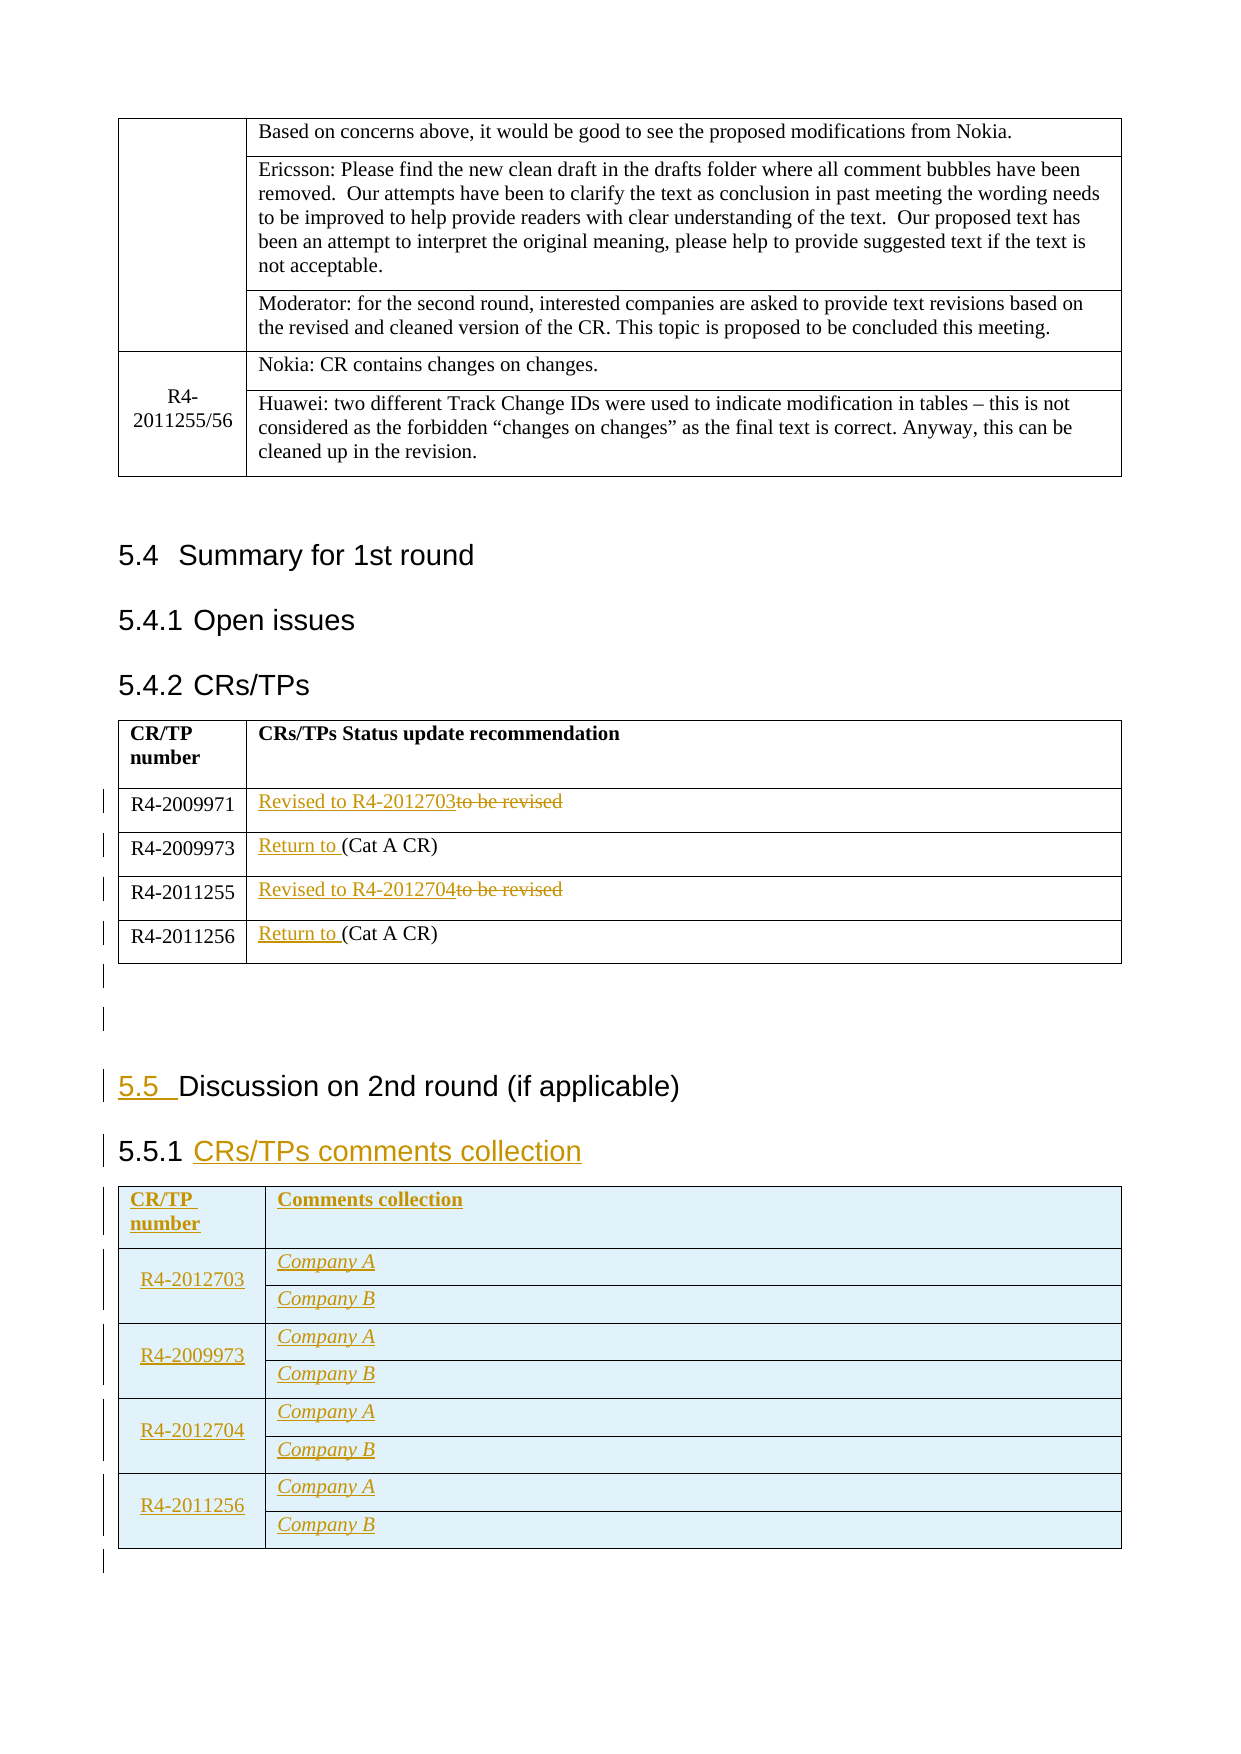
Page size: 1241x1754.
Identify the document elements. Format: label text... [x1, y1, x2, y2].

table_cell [247, 119, 1121, 156]
table_cell R4-2011256 [119, 921, 246, 963]
table_cell R4-2009971 [119, 789, 246, 832]
table_cell [247, 789, 1121, 832]
table_cell Nokia: CR contains changes on changes. [247, 352, 1121, 390]
table_cell (Cat A CR) [247, 833, 1121, 876]
table_cell R4-2011255 [119, 877, 246, 919]
table_cell R4-2011255/56 [119, 352, 246, 476]
table_cell Ericsson: Please find the new clean draft in the drafts folder where all comment bubbles have been removed. Our attempts have been to clarify the text as conclusion in past meeting the wording needs to be improved to help provide readers with clear understanding of the text. Our proposed text has been an attempt to interpret the original meaning, please help to provide suggested text if the text is not acceptable. [247, 157, 1121, 289]
table_cell R4-2009973 [119, 833, 246, 876]
table_header CRs/TPs Status update recommendation [247, 721, 1121, 788]
table_cell (Cat A CR) [247, 921, 1121, 963]
table_header CR/TP number [119, 721, 246, 788]
subtitle Discussion on 2nd round (if applicable) [118, 1069, 1122, 1102]
table_cell Huawei: two different Track Change IDs were used to indicate modification in tables – this is not considered as the forbidden “changes on changes” as the final text is correct. Anyway, this can be cleaned up in the revision. [247, 391, 1121, 476]
subtitle CRs/TPs [118, 668, 1122, 701]
subtitle Open issues [118, 603, 1122, 636]
table_cell Moderator: for the second round, interested companies are asked to provide text revisions based on the revised and cleaned version of the CR. This topic is proposed to be concluded this meeting. [247, 291, 1121, 351]
table_cell [247, 877, 1121, 919]
subtitle Summary for 1st round [118, 538, 1122, 572]
